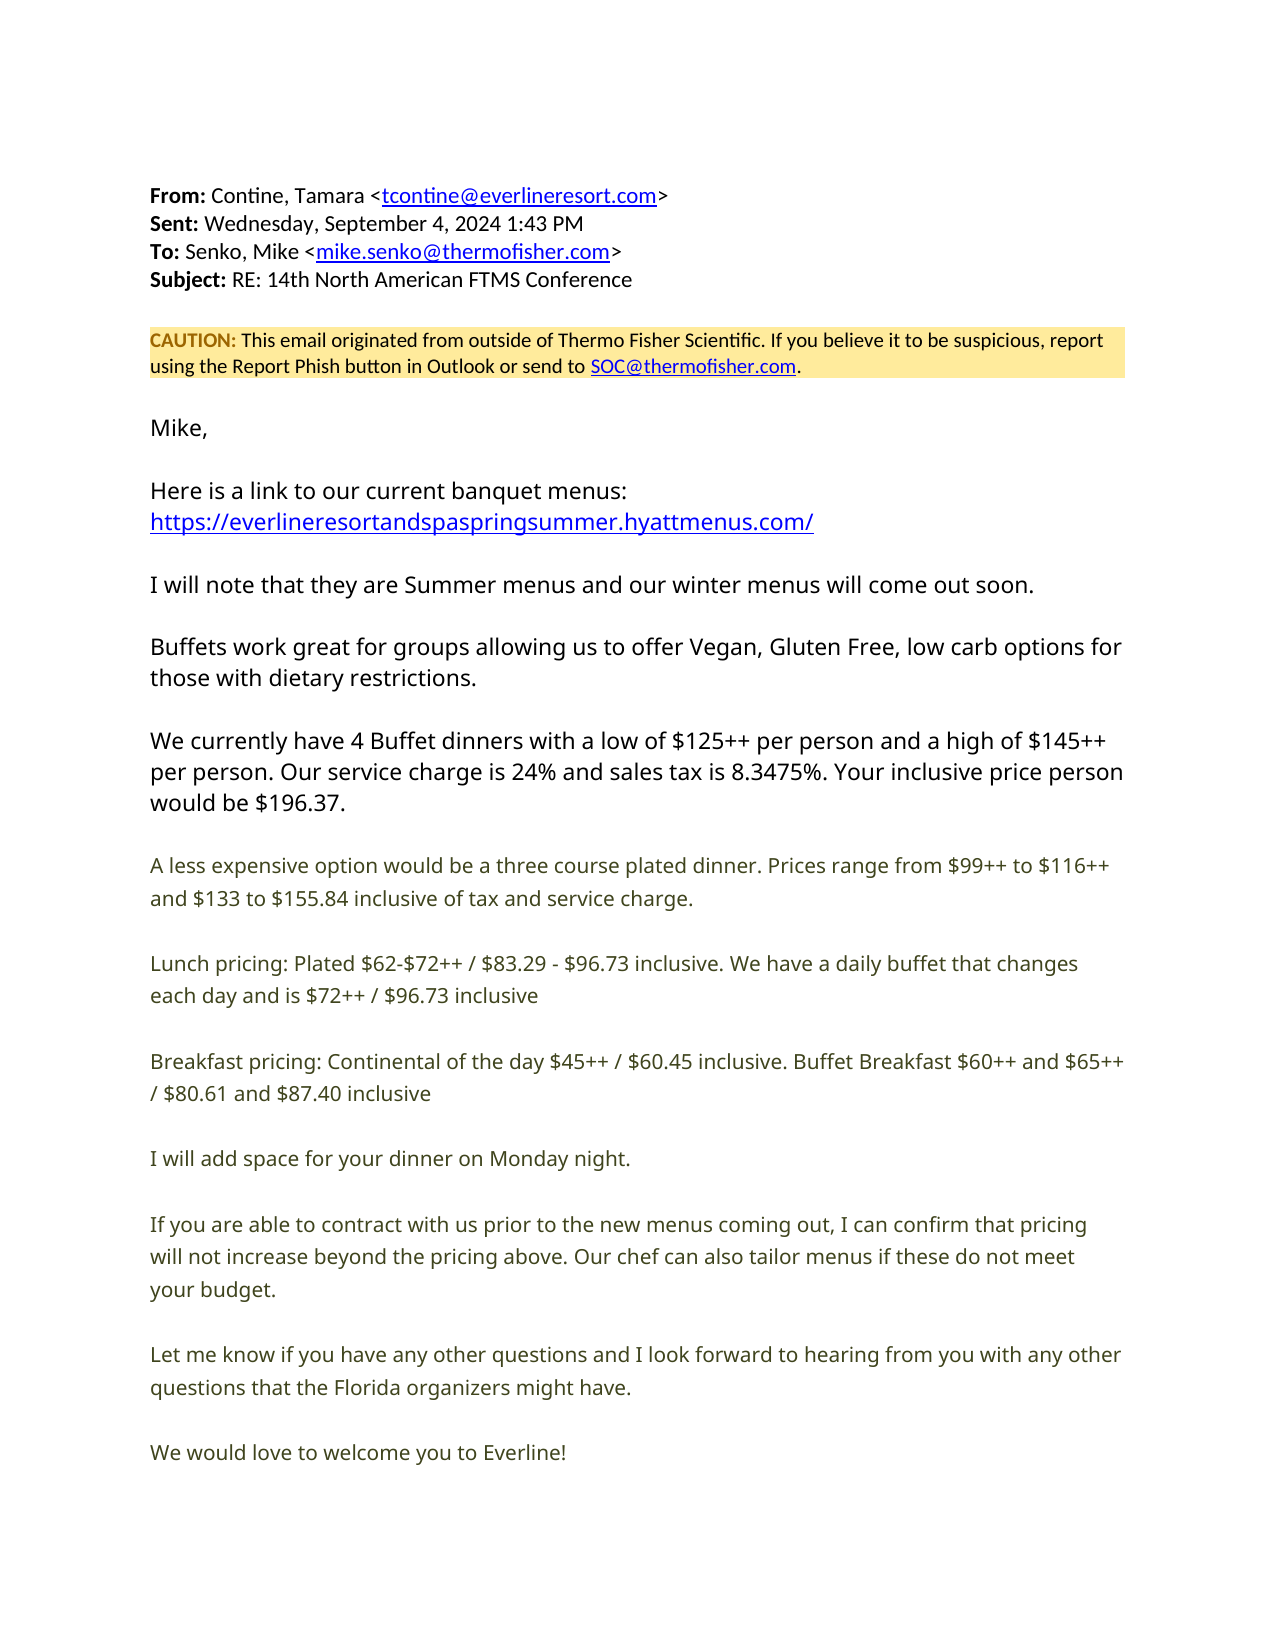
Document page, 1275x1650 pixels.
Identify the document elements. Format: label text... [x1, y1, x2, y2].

text Breakfast pricing: Continental of the day $45++ / $60.45 inclusive. Buffet Breakfast $60++ and $65++ / $80.61 and $87.40 inclusive [150, 1047, 1125, 1108]
text If you are able to contract with us prior to the new menus coming out, I can confirm that pricing will not increase beyond the pricing above. Our chef can also tailor menus if these do not meet your budget. [150, 1210, 1125, 1303]
text Here is a link to our current banquet menus: https://everlineresortandspaspringsummer.hyattmenus.com/ [150, 475, 1125, 537]
text Lunch pricing: Plated $62-$72++ / $83.29 - $96.73 inclusive. We have a daily buffet that changes each day and is $72++ / $96.73 inclusive [150, 949, 1125, 1010]
text Let me know if you have any other questions and I look forward to hearing from you with any other questions that the Florida organizers might have. [150, 1340, 1125, 1401]
text I will note that they are Summer menus and our winter menus will come out soon. [150, 568, 1125, 600]
text I will add space for your dinner on Monday night. [150, 1144, 1125, 1173]
text CAUTION: This email originated from outside of Thermo Fisher Scientific. If you believe it to be suspicious, report using the Report Phish button in Outlook or send to SOC@thermofisher.com. [150, 327, 1125, 378]
text A less expensive option would be a three course plated dinner. Prices range from $99++ to $116++ and $133 to $155.84 inclusive of tax and service charge. [150, 851, 1125, 912]
text Buffets work great for groups allowing us to offer Vegan, Gluten Free, low carb options for those with dietary restrictions. [150, 631, 1125, 693]
text From: Contine, Tamara <tcontine@everlineresort.com> Sent: Wednesday, September 4, 2024 1:43 PM To: Senko, Mike <mike.senko@thermofisher.com> Subject: RE: 14th North American FTMS Conference [150, 181, 1125, 293]
text We currently have 4 Buffet dinners with a low of $125++ per person and a high of $145++ per person. Our service charge is 24% and sales tax is 8.3475%. Your inclusive price person would be $196.37. [150, 725, 1125, 818]
text We would love to welcome you to Everline! [150, 1438, 1125, 1466]
text Mike, [150, 412, 1125, 443]
